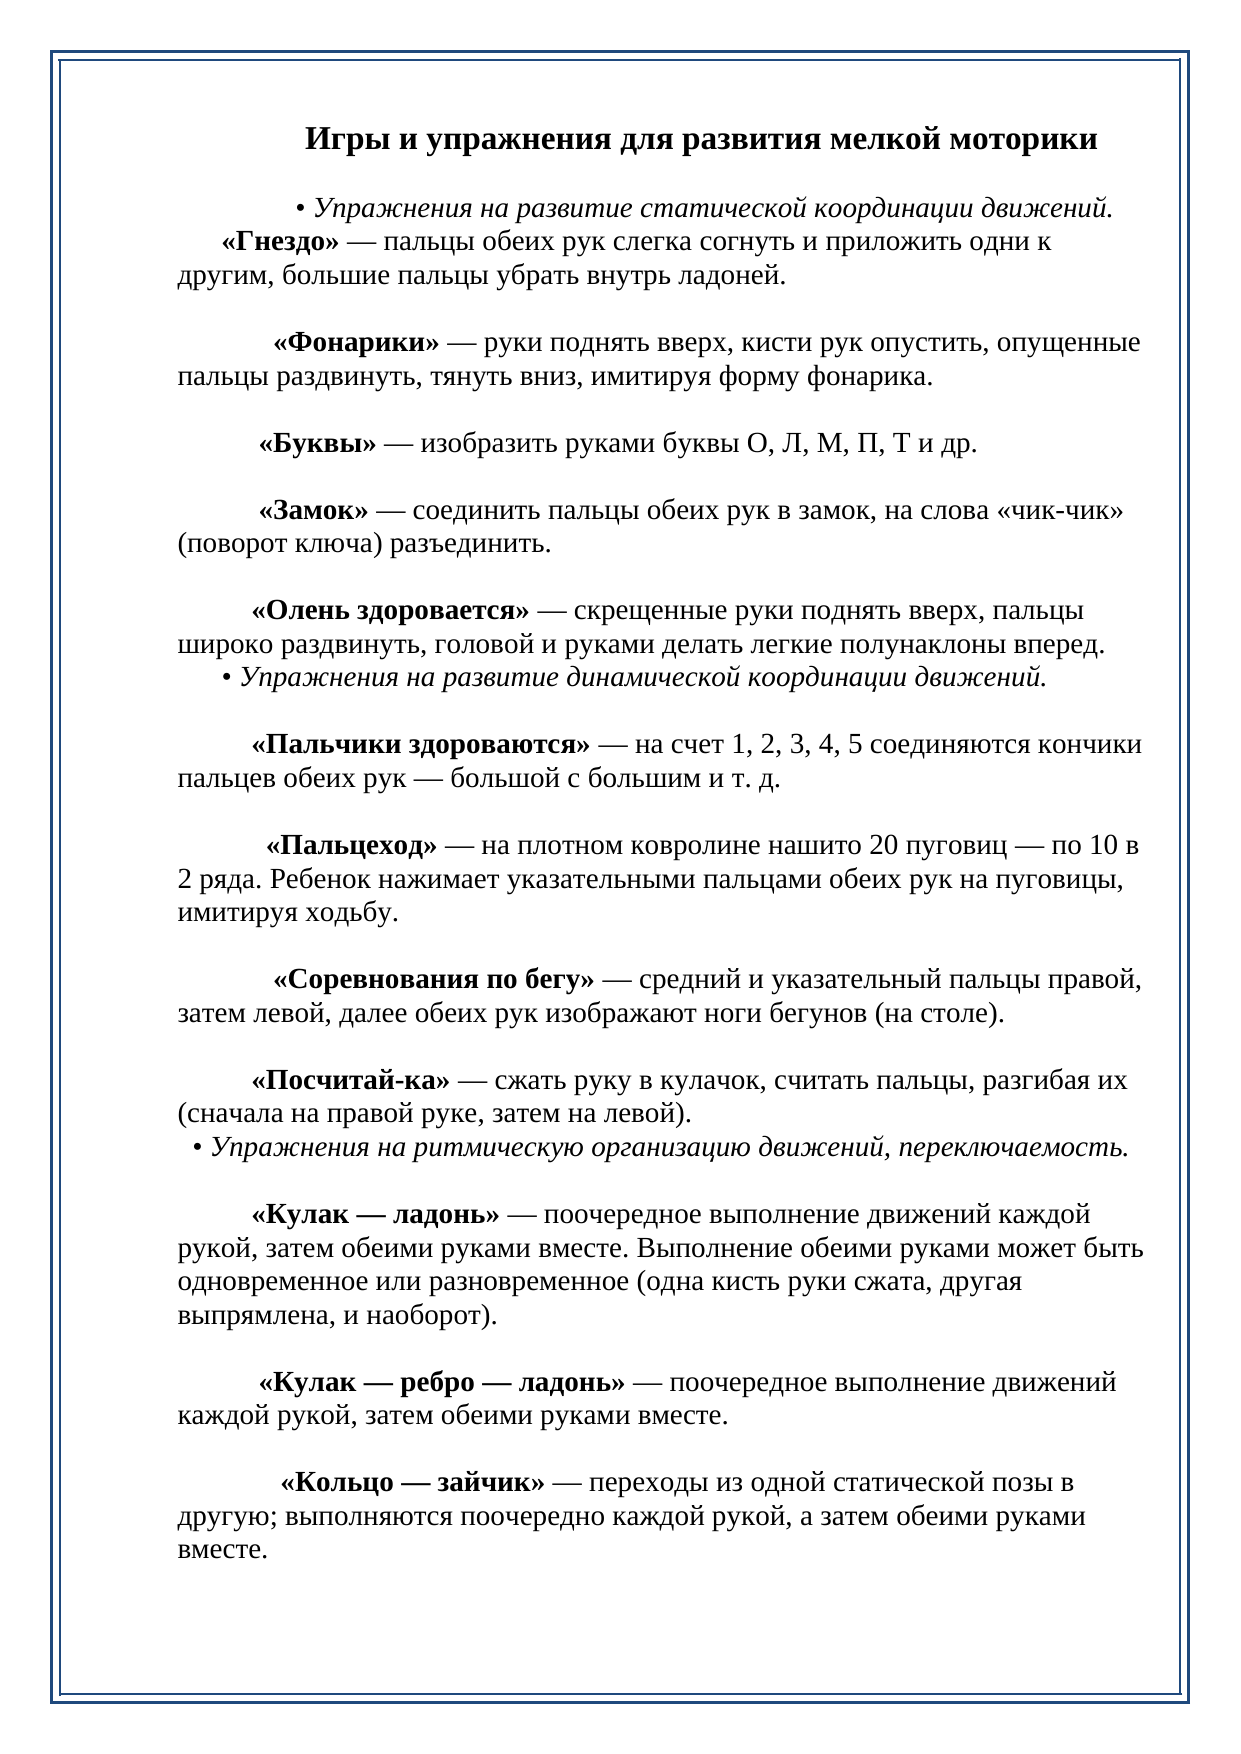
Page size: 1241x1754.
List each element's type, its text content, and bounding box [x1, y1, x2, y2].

text «Олень здоровается» — скрещенные руки поднять вверх, пальцы широко раздвинуть, головой и руками делать легкие полунаклоны вперед. • Упражнения на развитие динамической координации движений. [177, 592, 1152, 727]
text «Посчитай-ка» — сжать руку в кулачок, считать пальцы, разгибая их (сначала на правой руке, затем на левой). • Упражнения на ритмическую организацию движений, переключаемость. [177, 1062, 1152, 1196]
text • Упражнения на развитие статической координации движений. «Гнездо» — пальцы обеих рук слегка согнуть и приложить одни к другим, большие пальцы убрать внутрь ладоней. [177, 190, 1152, 324]
text «Пальчики здороваются» — на счет 1, 2, 3, 4, 5 соединяются кончики пальцев обеих рук — большой с большим и т. д. [177, 727, 1152, 827]
text «Пальцеход» — на плотном ковролине нашито 20 пуговиц — по 10 в 2 ряда. Ребенок нажимает указательными пальцами обеих рук на пуговицы, имитируя ходьбу. [177, 827, 1152, 961]
text «Кулак — ребро — ладонь» — поочередное выполнение движений каждой рукой, затем обеими руками вместе. [177, 1364, 1152, 1431]
text «Соревнования по бегу» — средний и указательный пальцы правой, затем левой, далее обеих рук изображают ноги бегунов (на столе). [177, 961, 1152, 1062]
text «Кольцо — зайчик» — переходы из одной статической позы в другую; выполняются поочередно каждой рукой, а затем обеими руками вместе. [177, 1464, 1152, 1599]
text «Замок» — соединить пальцы обеих рук в замок, на слова «чик-чик» (поворот ключа) разъединить. [177, 492, 1152, 592]
text «Фонарики» — руки поднять вверх, кисти рук опустить, опущенные пальцы раздвинуть, тянуть вниз, имитируя форму фонарика. [177, 324, 1152, 425]
text «Кулак — ладонь» — поочередное выполнение движений каждой рукой, затем обеими руками вместе. Выполнение обеими руками может быть одновременное или разновременное (одна кисть руки сжата, другая выпрямлена, и наоборот). [177, 1196, 1152, 1364]
text «Буквы» — изобразить руками буквы О, Л, М, П, Т и др. [177, 425, 1152, 492]
text Игры и упражнения для развития мелкой моторики [177, 118, 1152, 156]
